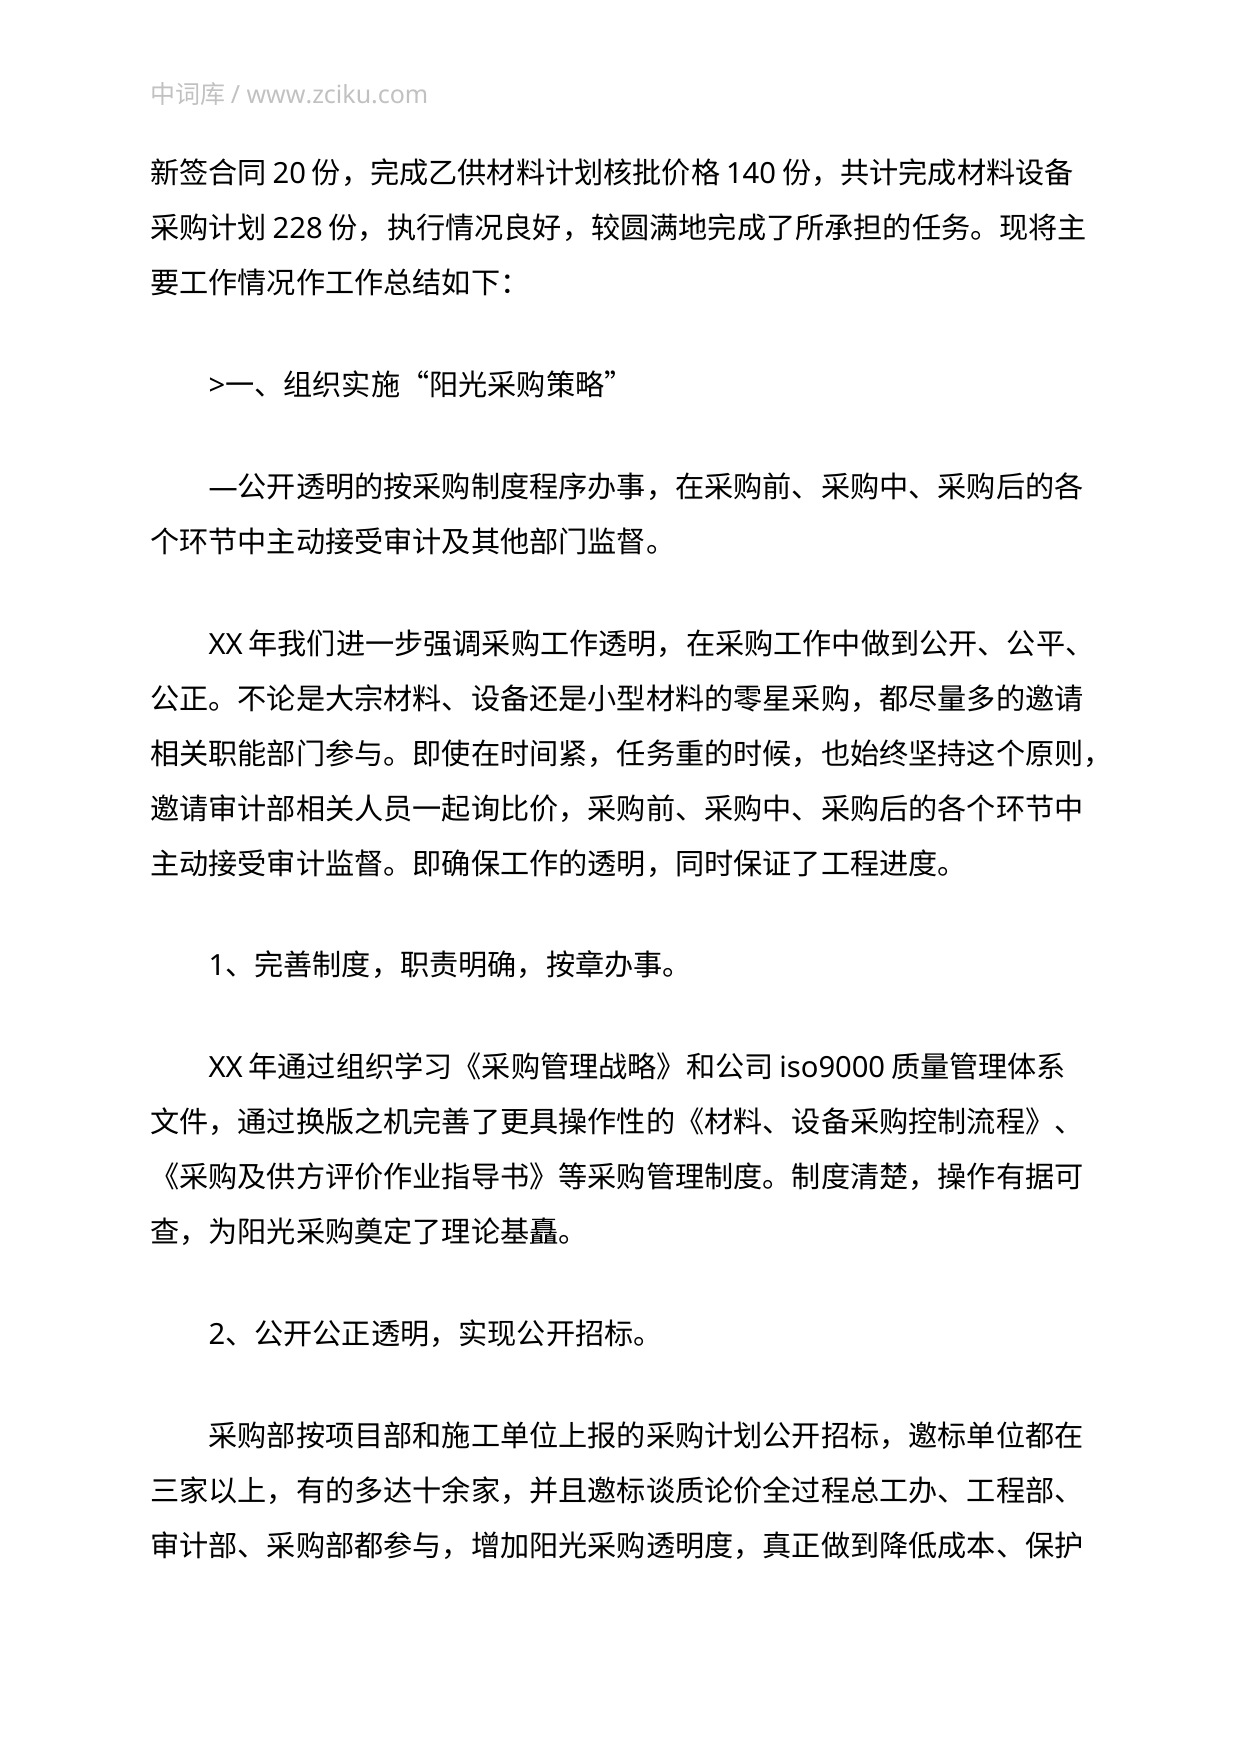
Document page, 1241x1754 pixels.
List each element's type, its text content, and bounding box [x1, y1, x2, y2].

text XX年通过组织学习《采购管理战略》和公司iso9000质量管理体系文件，通过换版之机完善了更具操作性的《材料、设备采购控制流程》、《采购及供方评价作业指导书》等采购管理制度。制度清楚，操作有据可查，为阳光采购奠定了理论基矗。 [150, 1044, 1090, 1251]
text 1、完善制度，职责明确，按章办事。 [150, 942, 1090, 984]
text >一、组织实施“阳光采购策略” [150, 362, 1090, 404]
text XX年我们进一步强调采购工作透明，在采购工作中做到公开、公平、公正。不论是大宗材料、设备还是小型材料的零星采购，都尽量多的邀请相关职能部门参与。即使在时间紧，任务重的时候，也始终坚持这个原则，邀请审计部相关人员一起询比价，采购前、采购中、采购后的各个环节中主动接受审计监督。即确保工作的透明，同时保证了工程进度。 [150, 621, 1090, 882]
text —公开透明的按采购制度程序办事，在采购前、采购中、采购后的各个环节中主动接受审计及其他部门监督。 [150, 464, 1090, 561]
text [150, 1412, 1090, 1564]
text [150, 150, 1090, 302]
text 2、公开公正透明，实现公开招标。 [150, 1311, 1090, 1353]
